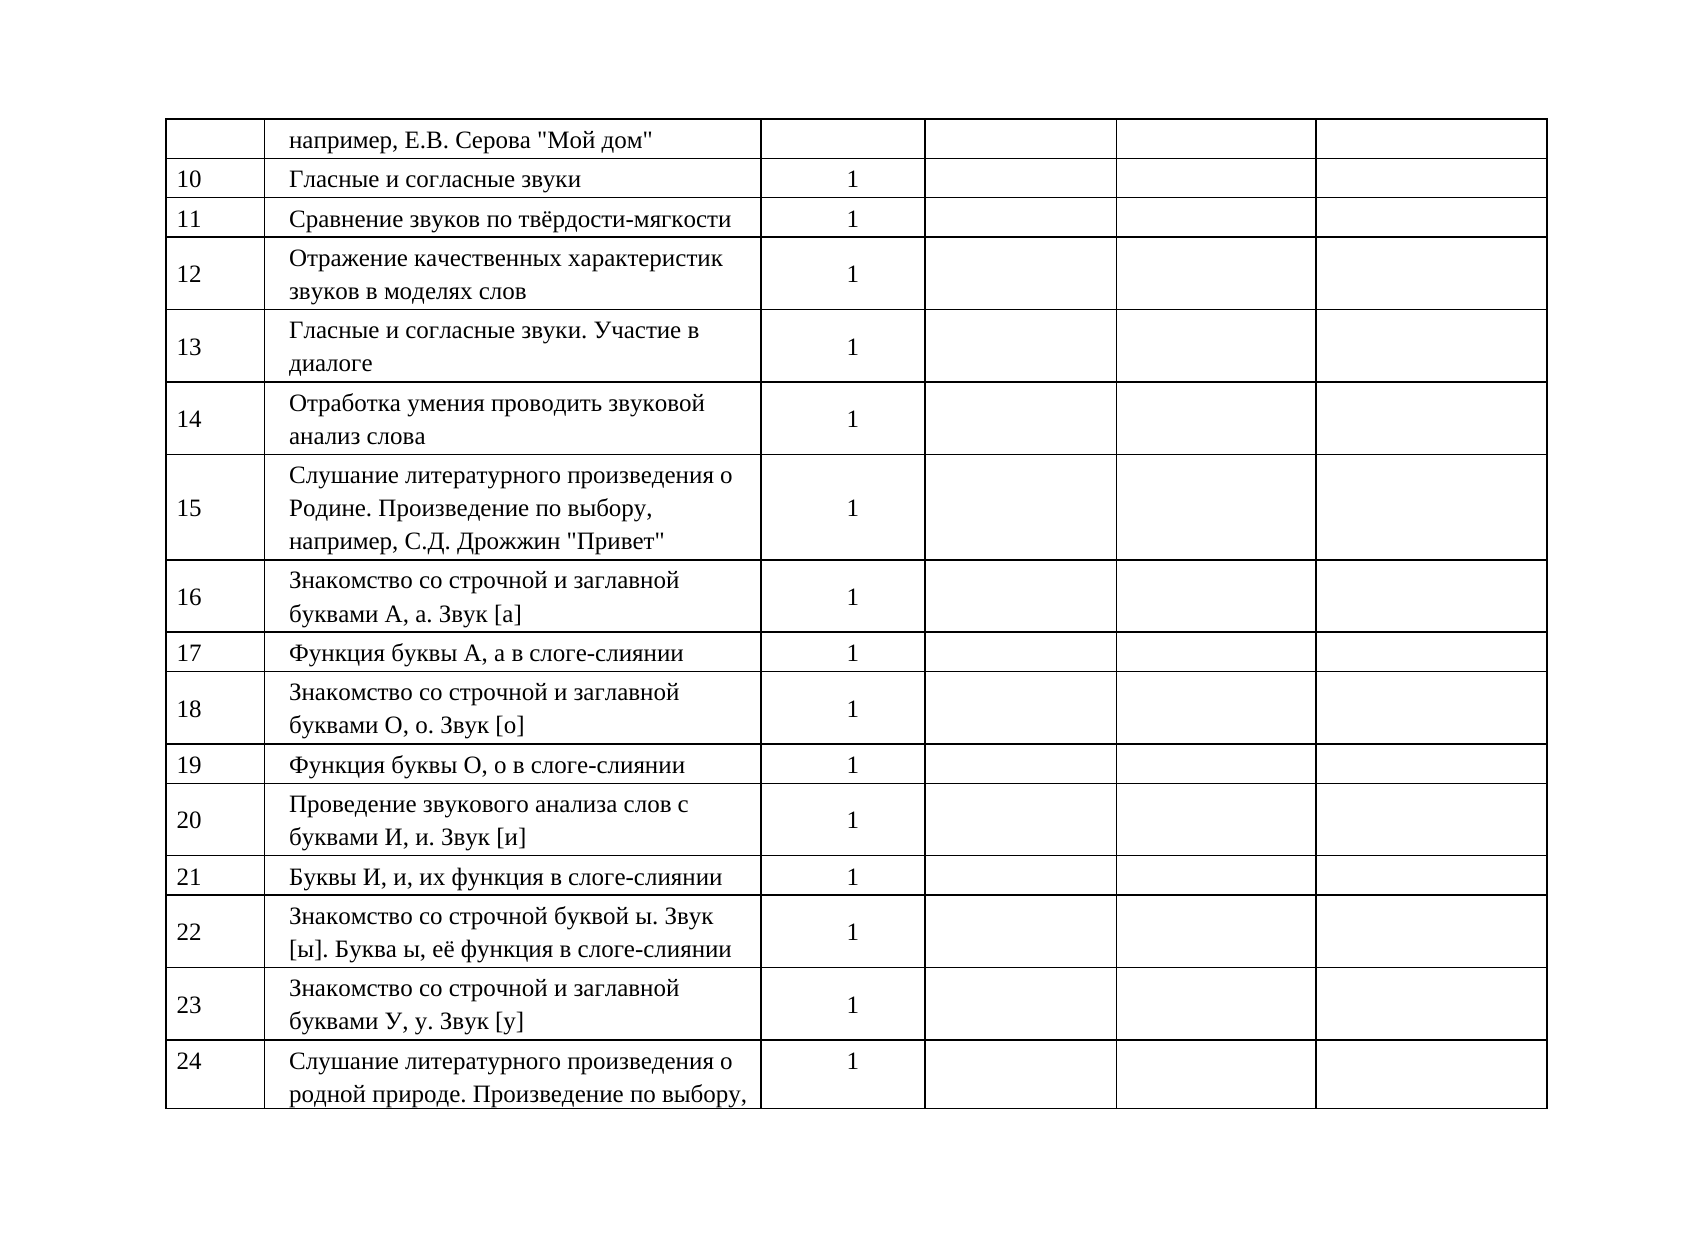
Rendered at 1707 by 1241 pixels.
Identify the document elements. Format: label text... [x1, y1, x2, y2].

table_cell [265, 1041, 760, 1107]
table_cell [1117, 198, 1315, 236]
table_cell 15 [167, 455, 264, 559]
table_cell 20 [167, 784, 264, 855]
table_cell [1117, 561, 1315, 631]
table_cell [926, 896, 1116, 967]
table_cell [1317, 120, 1546, 157]
table_cell 1 [762, 238, 924, 309]
table_cell 1 [762, 455, 924, 559]
table_cell [926, 745, 1116, 782]
table_cell [1317, 198, 1546, 236]
table_cell 17 [167, 633, 264, 671]
table_cell [926, 968, 1116, 1039]
table_cell [1317, 745, 1546, 782]
table_cell [1117, 745, 1315, 782]
table_cell 23 [167, 968, 264, 1039]
table_cell [1117, 968, 1315, 1039]
table_cell [1117, 159, 1315, 197]
table_cell 10 [167, 159, 264, 197]
table_cell 14 [167, 383, 264, 453]
table_cell Слушание литературного произведения о Родине. Произведение по выбору, например, С.Д. Дрожжин "Привет" [265, 455, 760, 559]
table_cell [926, 455, 1116, 559]
table_cell Функция буквы О, о в слоге-слиянии [265, 745, 760, 782]
table_cell 1 [762, 310, 924, 381]
table_cell 1 [762, 198, 924, 236]
table_cell 1 [762, 1041, 924, 1107]
table_cell [926, 159, 1116, 197]
table_cell [1317, 633, 1546, 671]
table_cell [1117, 896, 1315, 967]
table_cell [926, 784, 1116, 855]
table_cell [1317, 968, 1546, 1039]
table_cell Буквы И, и, их функция в слоге-слиянии [265, 856, 760, 894]
table_cell [926, 561, 1116, 631]
table_cell Гласные и согласные звуки. Участие в диалоге [265, 310, 760, 381]
table_cell [1317, 672, 1546, 743]
table_cell 22 [167, 896, 264, 967]
table_cell [1117, 784, 1315, 855]
table_cell Функция буквы А, а в слоге-слиянии [265, 633, 760, 671]
table_cell 9 [167, 120, 264, 157]
table_cell [1117, 455, 1315, 559]
table_cell 12 [167, 238, 264, 309]
table_cell 11 [167, 198, 264, 236]
table_cell [926, 238, 1116, 309]
table_cell Сравнение звуков по твёрдости-мягкости [265, 198, 760, 236]
table_cell 18 [167, 672, 264, 743]
table_cell 1 [762, 896, 924, 967]
table_cell [926, 1041, 1116, 1107]
table_cell 1 [762, 968, 924, 1039]
table_cell 1 [762, 159, 924, 197]
table_cell 24 [167, 1041, 264, 1107]
table_cell [926, 672, 1116, 743]
table_cell [1117, 120, 1315, 157]
table_cell [1317, 238, 1546, 309]
table_cell Знакомство со строчной и заглавной буквами А, а. Звук [а] [265, 561, 760, 631]
table_cell [1317, 159, 1546, 197]
table_cell [926, 310, 1116, 381]
table_cell [1117, 310, 1315, 381]
table_cell [1317, 561, 1546, 631]
table_cell [926, 383, 1116, 453]
table_cell [1117, 672, 1315, 743]
table_cell [1117, 1041, 1315, 1107]
table_cell 1 [762, 561, 924, 631]
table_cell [265, 120, 760, 157]
table_cell 13 [167, 310, 264, 381]
table_cell [926, 120, 1116, 157]
table_cell Проведение звукового анализа слов с буквами И, и. Звук [и] [265, 784, 760, 855]
table_cell 1 [762, 633, 924, 671]
table_cell [1117, 856, 1315, 894]
table_cell [1117, 633, 1315, 671]
table_cell 1 [762, 383, 924, 453]
table_cell 1 [762, 672, 924, 743]
table_cell [1317, 455, 1546, 559]
table_cell Гласные и согласные звуки [265, 159, 760, 197]
table_cell 21 [167, 856, 264, 894]
table_cell [926, 633, 1116, 671]
table_cell [1317, 784, 1546, 855]
table_cell [926, 198, 1116, 236]
table_cell Знакомство со строчной и заглавной буквами У, у. Звук [у] [265, 968, 760, 1039]
table_cell 16 [167, 561, 264, 631]
table_cell [1317, 383, 1546, 453]
table_cell [926, 856, 1116, 894]
table_cell 1 [762, 856, 924, 894]
table_cell Знакомство со строчной буквой ы. Звук [ы]. Буква ы, её функция в слоге-слиянии [265, 896, 760, 967]
table_cell 1 [762, 745, 924, 782]
table_cell 19 [167, 745, 264, 782]
table_cell [1117, 238, 1315, 309]
table_cell Отражение качественных характеристик звуков в моделях слов [265, 238, 760, 309]
table_cell Отработка умения проводить звуковой анализ слова [265, 383, 760, 453]
table_cell [1117, 383, 1315, 453]
table_cell [1317, 896, 1546, 967]
table_cell 1 [762, 120, 924, 157]
table_cell [1317, 310, 1546, 381]
table_cell [1317, 856, 1546, 894]
table_cell [1317, 1041, 1546, 1107]
table_cell Знакомство со строчной и заглавной буквами О, о. Звук [о] [265, 672, 760, 743]
table_cell 1 [762, 784, 924, 855]
